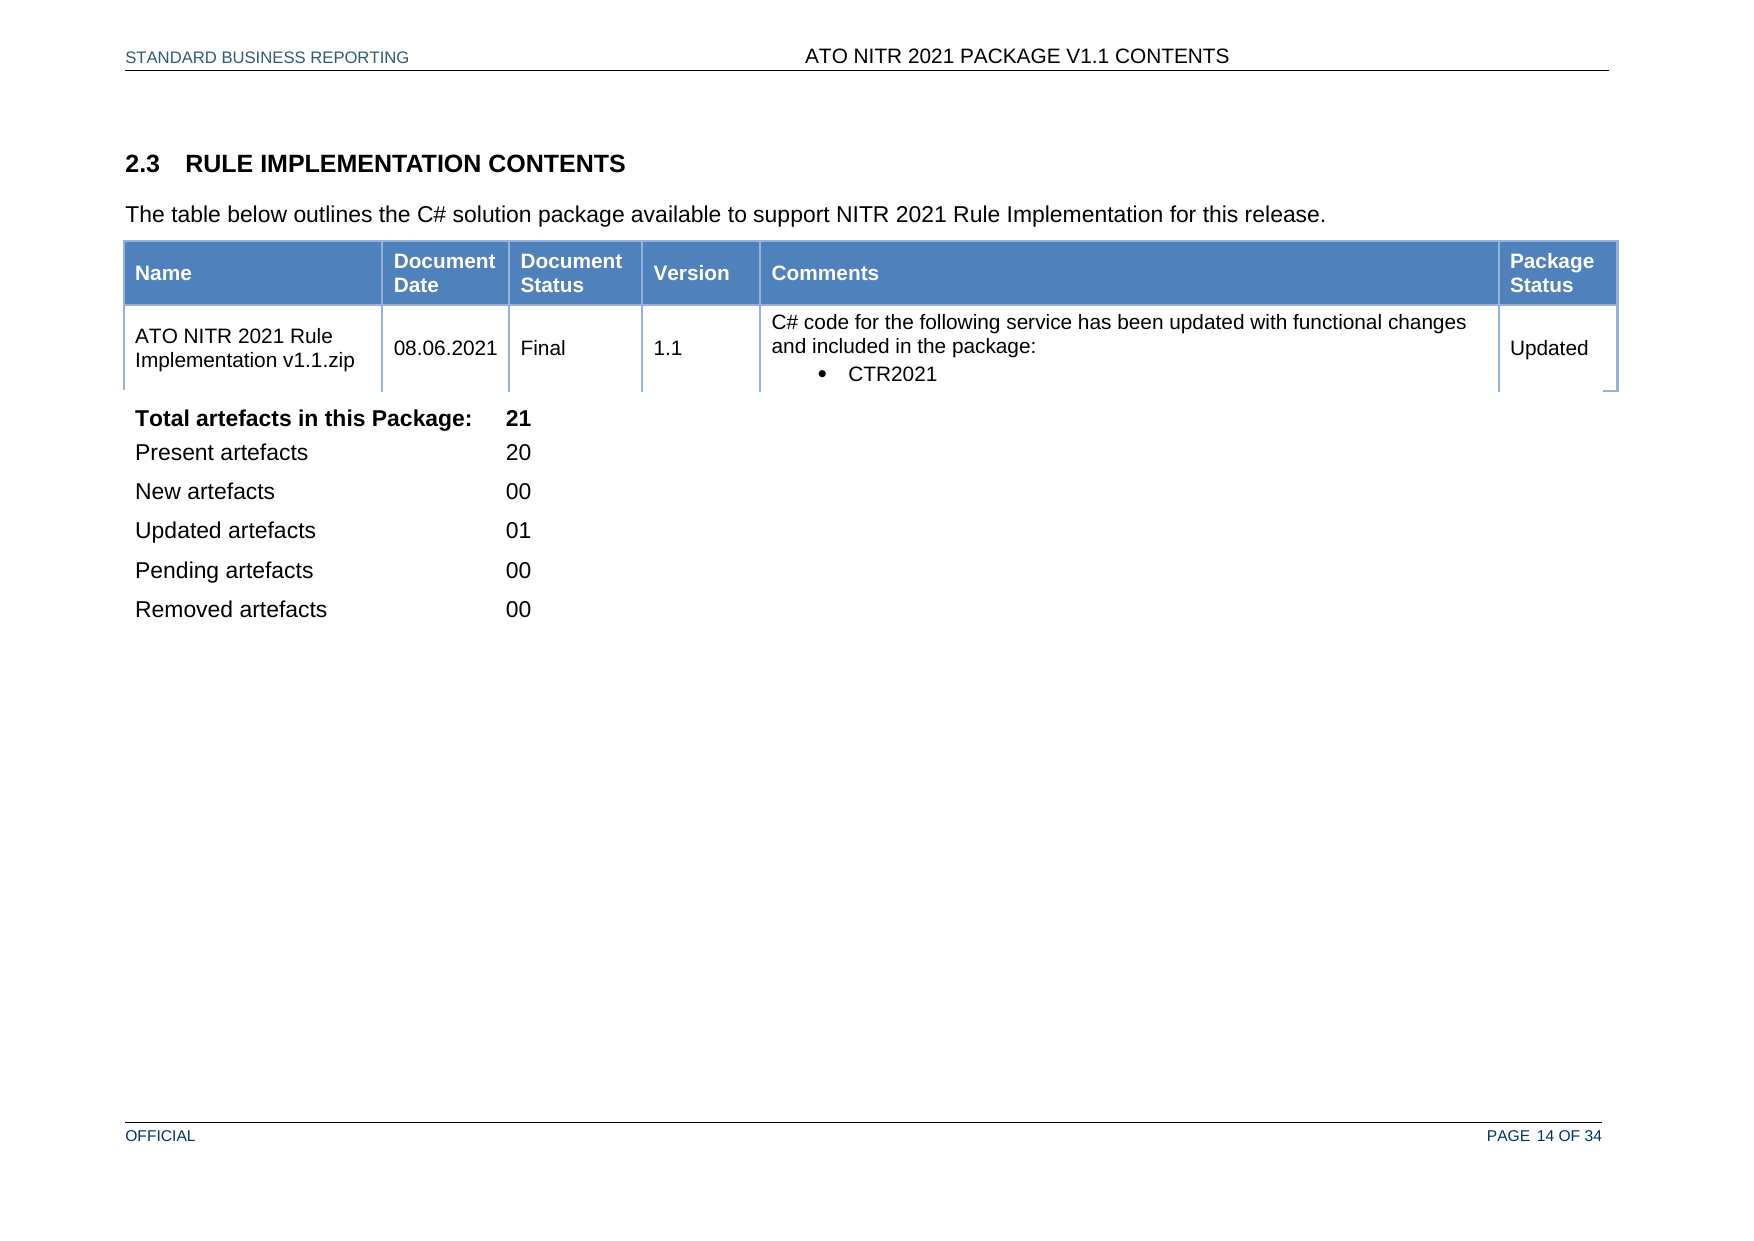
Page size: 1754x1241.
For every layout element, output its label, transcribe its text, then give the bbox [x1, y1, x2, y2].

table_header Document Date [383, 242, 508, 304]
table_cell Pending artefacts [125, 551, 493, 589]
text The table below outlines the C# solution package available to support NITR 2021 Rule Implementation for this release. [125, 201, 1609, 227]
table_header Name [125, 242, 381, 304]
table_cell ATO NITR 2021 Rule Implementation v1.1.zip [125, 306, 381, 390]
table_cell 00 [495, 551, 1601, 589]
table_cell 00 [495, 473, 1601, 510]
text Rule Implementation contents [125, 149, 1609, 178]
table_cell Updated artefacts [125, 512, 493, 549]
table_cell 1.1 [643, 306, 759, 390]
table_cell Removed artefacts [125, 591, 493, 628]
table_header Package Status [1500, 242, 1616, 304]
table_header Document Status [510, 242, 641, 304]
table_header Comments [761, 242, 1498, 304]
table_cell C# code for the following service has been updated with functional changes and included in the package: CTR2021 [761, 306, 1498, 390]
table_cell 00 [495, 591, 1601, 628]
table_cell Final [510, 306, 641, 390]
table_cell 08.06.2021 [383, 306, 508, 390]
table_cell 01 [495, 512, 1601, 549]
table_cell Present artefacts [125, 433, 493, 471]
table_cell Updated [1500, 306, 1616, 390]
table_cell Total artefacts in this Package: [125, 392, 493, 431]
table_cell 20 [495, 433, 1601, 471]
table_header Version [643, 242, 759, 304]
table_cell 21 [495, 392, 1601, 431]
table_cell New artefacts [125, 473, 493, 510]
